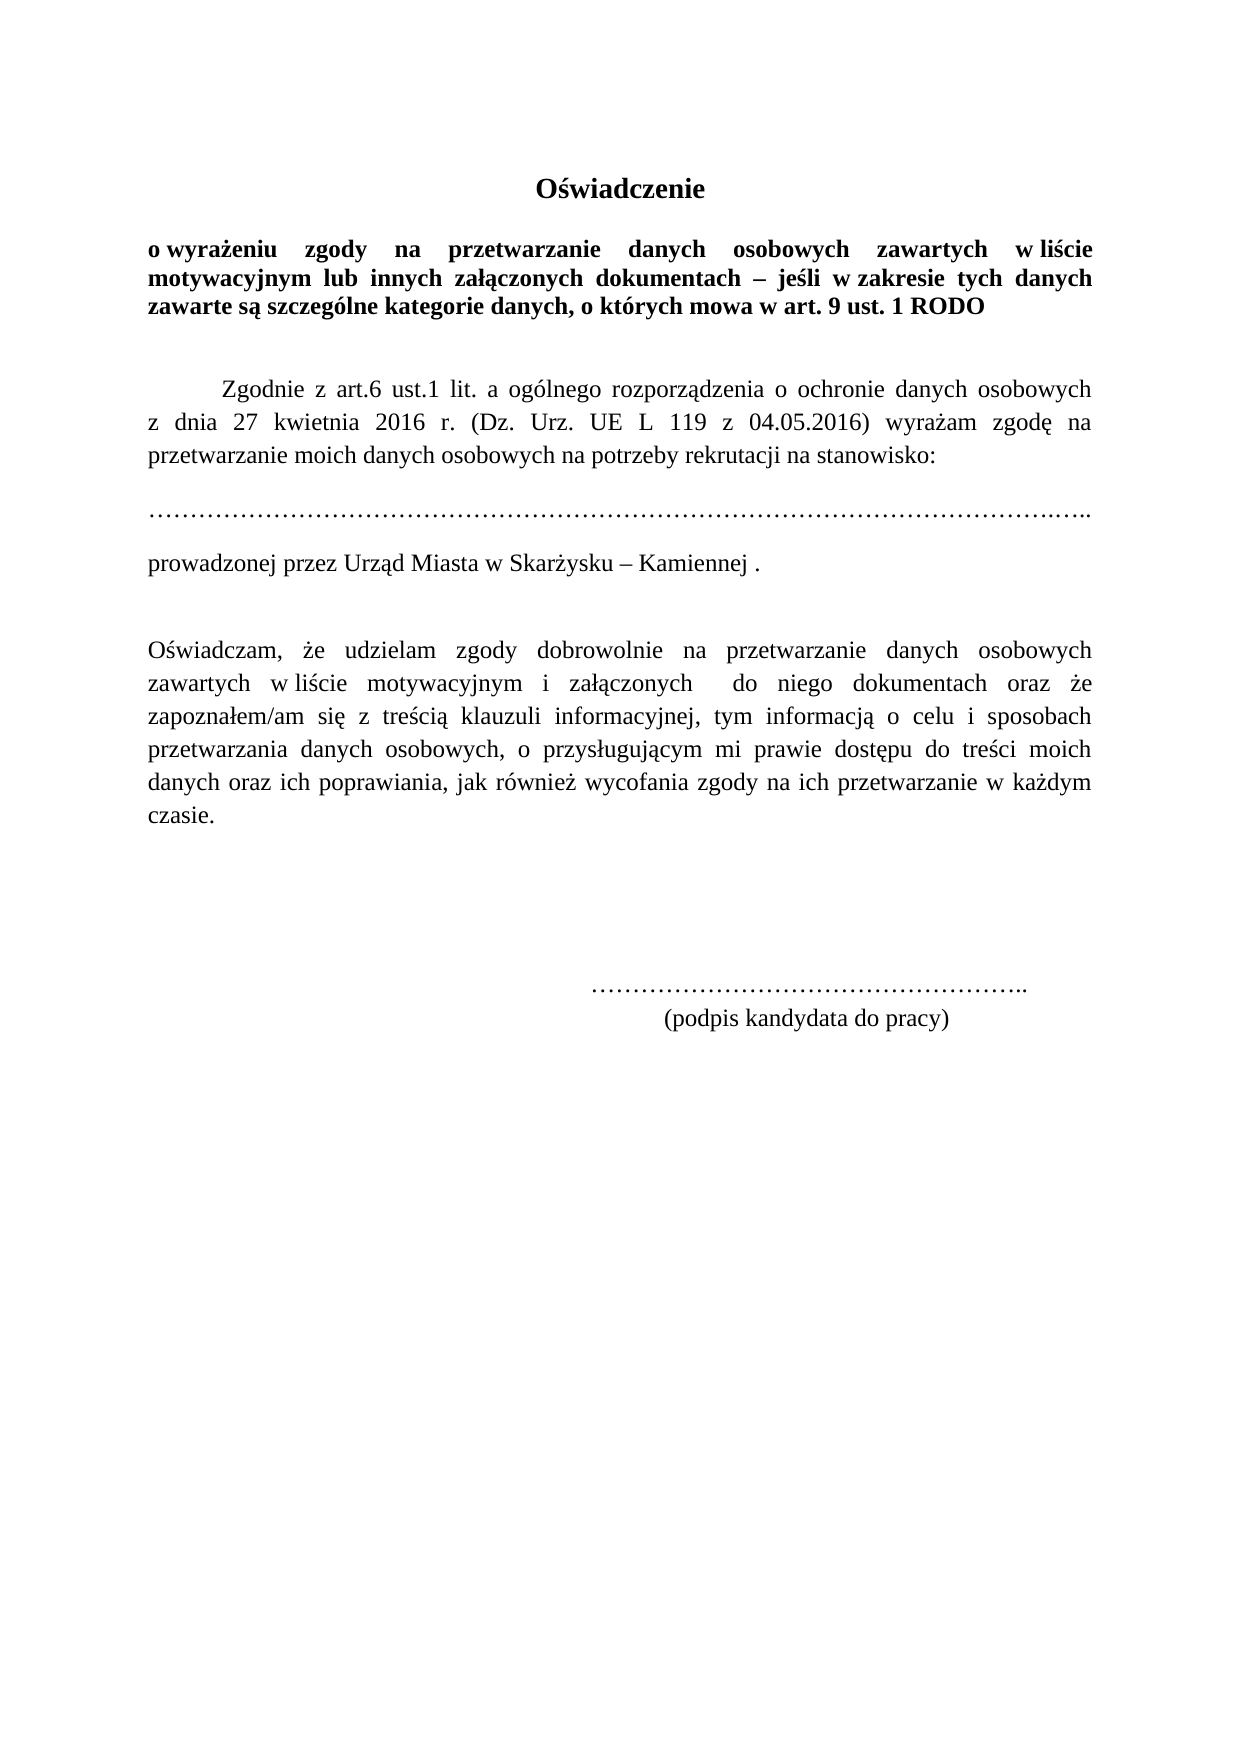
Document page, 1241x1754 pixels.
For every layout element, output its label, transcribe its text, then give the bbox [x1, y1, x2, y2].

text …………………………………………….. [148, 901, 1093, 999]
list o wyrażeniu zgody na przetwarzanie danych osobowych zawartych w liście motywacyjnym lub innych załączonych dokumentach – jeśli w zakresie tych danych zawarte są szczególne kategorie danych, o których mowa w art. 9 ust. 1 RODO [148, 234, 1093, 320]
list (podpis kandydata do pracy) [148, 1003, 1093, 1032]
text Oświadczam, że udzielam zgody dobrowolnie na przetwarzanie danych osobowych zawartych w liście motywacyjnym i załączonych do niego dokumentach oraz że zapoznałem/am się z treścią klauzuli informacyjnej, tym informacją o celu i sposobach przetwarzania danych osobowych, o przysługującym mi prawie dostępu do treści moich danych oraz ich poprawiania, jak również wycofania zgody na ich przetwarzanie w każdym czasie. [148, 635, 1093, 828]
text ……………………………………………………………………………………………….….. [148, 494, 1093, 523]
text Zgodnie z art.6 ust.1 lit. a ogólnego rozporządzenia o ochronie danych osobowych z dnia 27 kwietnia 2016 r. (Dz. Urz. UE L 119 z 04.05.2016) wyrażam zgodę na przetwarzanie moich danych osobowych na potrzeby rekrutacji na stanowisko: [148, 374, 1093, 469]
list Oświadczenie [148, 172, 1093, 205]
text prowadzonej przez Urząd Miasta w Skarżysku – Kamiennej . [148, 548, 1093, 577]
